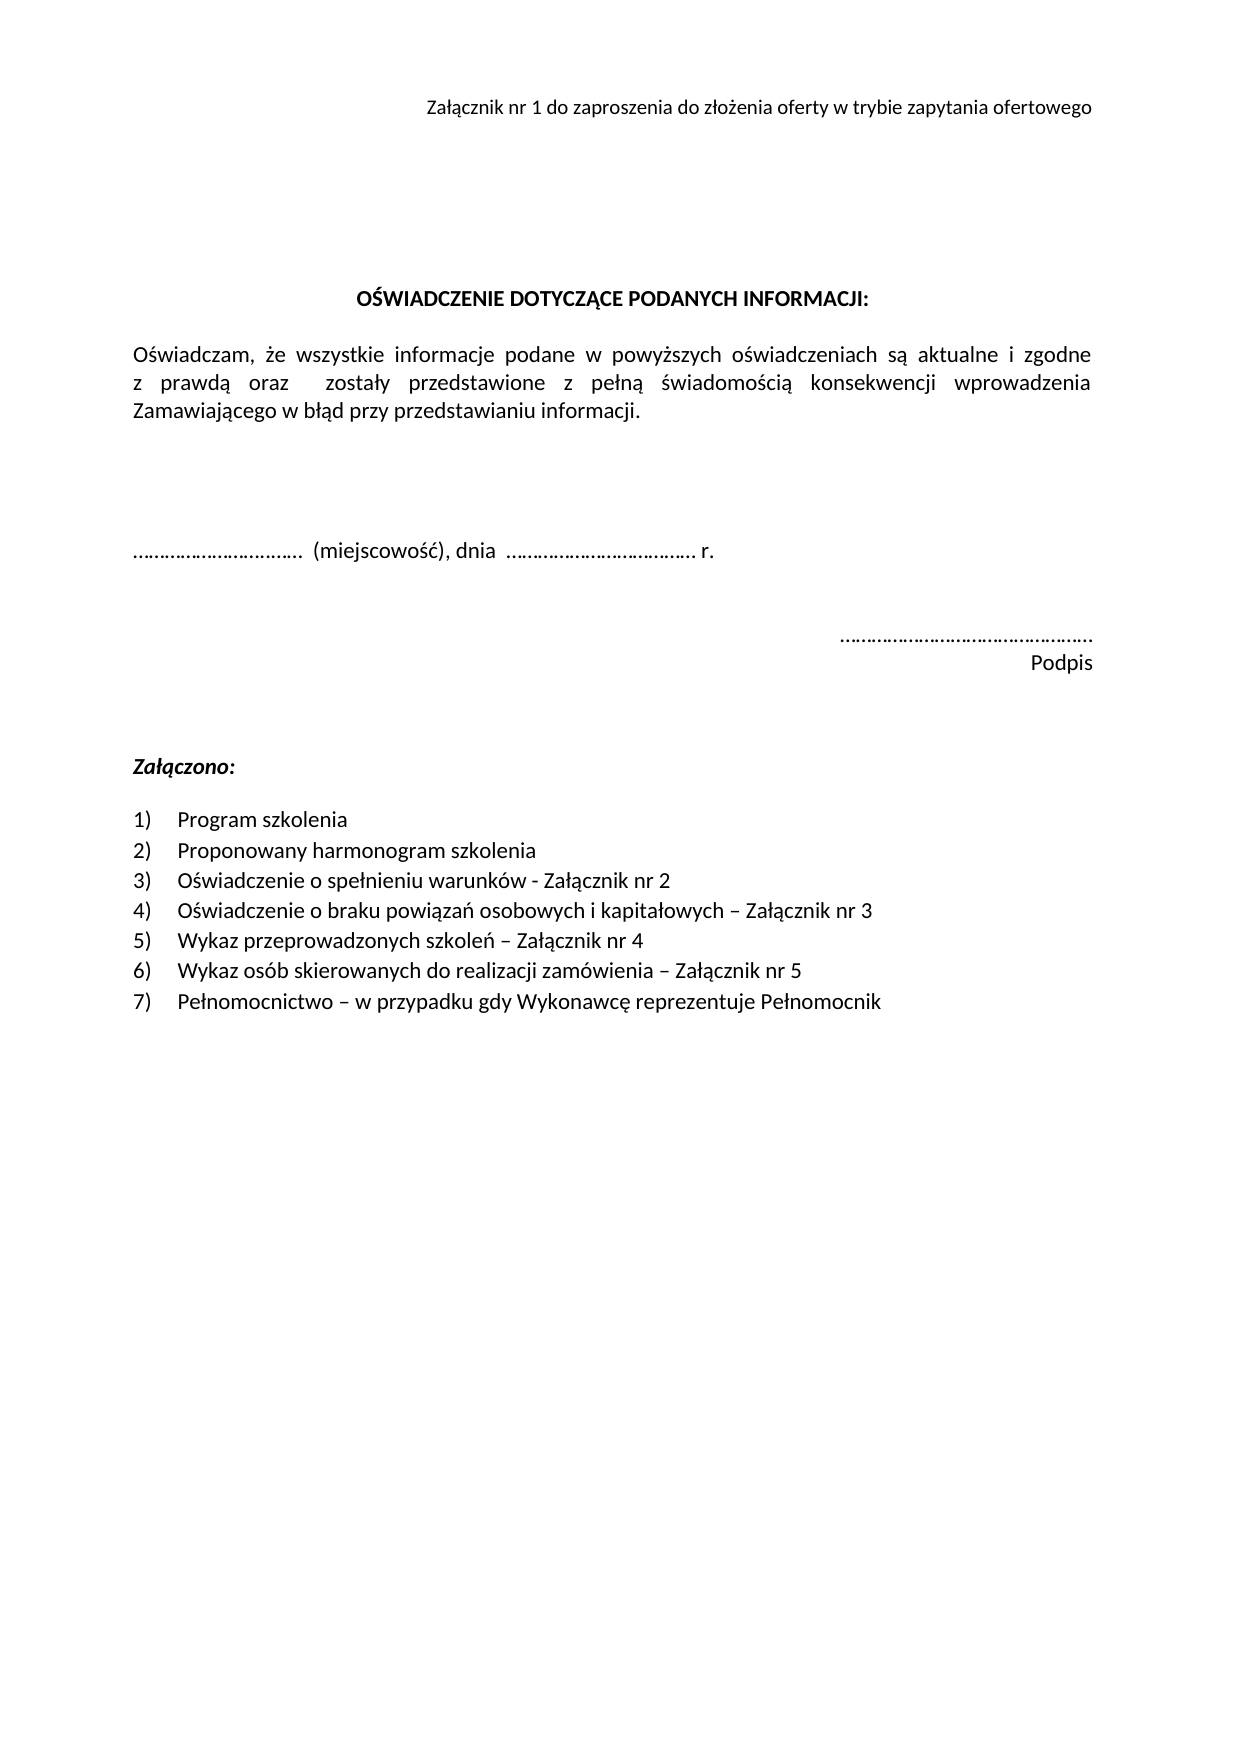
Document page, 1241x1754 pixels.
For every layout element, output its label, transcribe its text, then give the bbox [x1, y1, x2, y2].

list Oświadczenie o spełnieniu warunków - Załącznik nr 2 [133, 866, 1093, 894]
list Pełnomocnictwo – w przypadku gdy Wykonawcę reprezentuje Pełnomocnik [133, 987, 1093, 1015]
list Oświadczenie o braku powiązań osobowych i kapitałowych – Załącznik nr 3 [133, 896, 1093, 924]
text OŚWIADCZENIE DOTYCZĄCE PODANYCH INFORMACJI: [133, 284, 1093, 312]
list Wykaz przeprowadzonych szkoleń – Załącznik nr 4 [133, 926, 1093, 954]
text Oświadczam, że wszystkie informacje podane w powyższych oświadczeniach są aktualne i zgodne z prawdą oraz zostały przedstawione z pełną świadomością konsekwencji wprowadzenia Zamawiającego w błąd przy przedstawianiu informacji. [133, 340, 1093, 424]
list Proponowany harmonogram szkolenia [133, 836, 1093, 864]
list Wykaz osób skierowanych do realizacji zamówienia – Załącznik nr 5 [133, 957, 1093, 984]
list Program szkolenia [133, 806, 1093, 833]
text ………………………………………… [133, 620, 1093, 648]
text ……………………..…… (miejscowość), dnia ……………………………… r. [133, 536, 1093, 564]
text Podpis [133, 648, 1093, 676]
text Załączono: [133, 752, 1093, 780]
